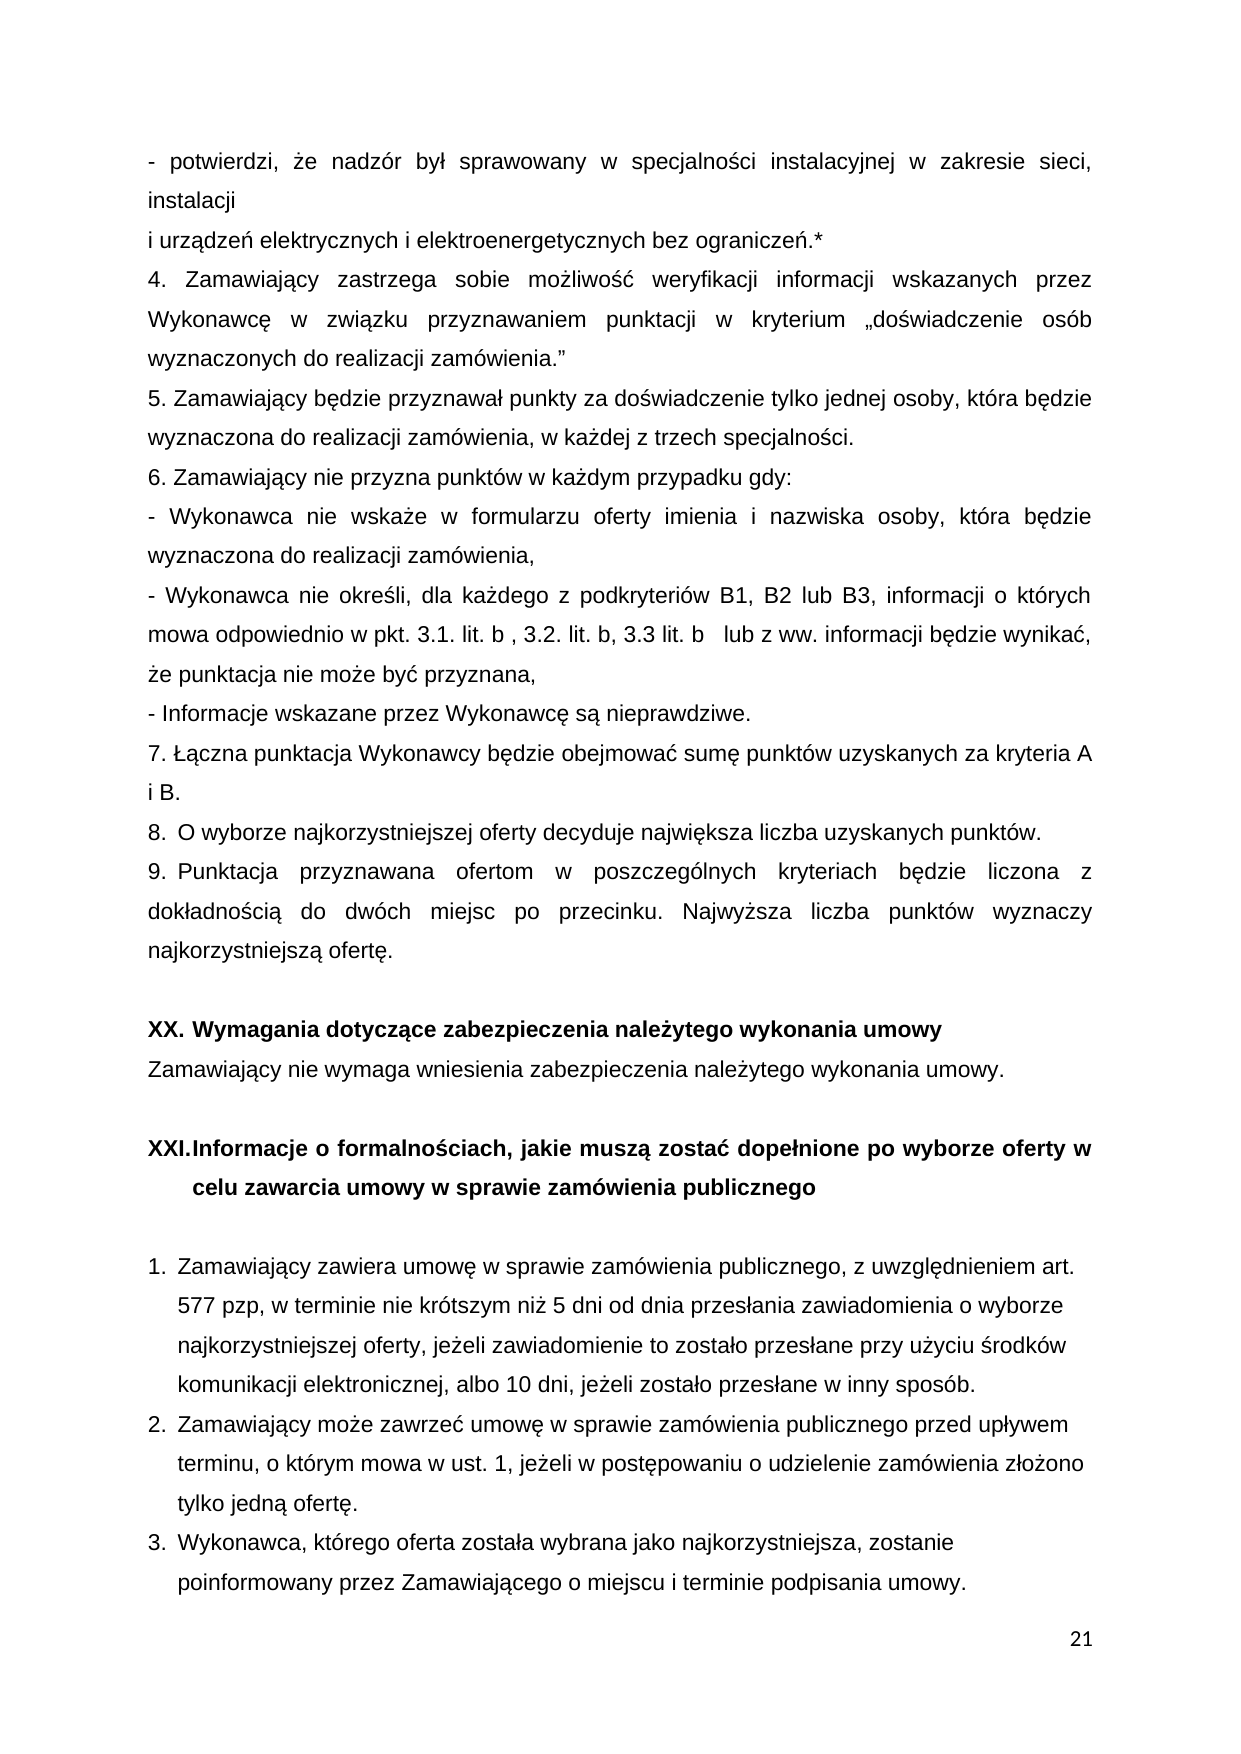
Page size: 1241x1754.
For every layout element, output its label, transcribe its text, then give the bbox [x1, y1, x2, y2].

text - Informacje wskazane przez Wykonawcę są nieprawdziwe. [148, 700, 1093, 727]
text 7. Łączna punktacja Wykonawcy będzie obejmować sumę punktów uzyskanych za kryteria A i B. [148, 740, 1093, 806]
text - Wykonawca nie wskaże w formularzu oferty imienia i nazwiska osoby, która będzie wyznaczona do realizacji zamówienia, [148, 503, 1093, 569]
list Zamawiający może zawrzeć umowę w sprawie zamówienia publicznego przed upływem terminu, o którym mowa w ust. 1, jeżeli w postępowaniu o udzielenie zamówienia złożono tylko jedną ofertę. [148, 1411, 1093, 1516]
list Informacje o formalnościach, jakie muszą zostać dopełnione po wyborze oferty w celu zawarcia umowy w sprawie zamówienia publicznego [148, 1134, 1093, 1200]
list Wykonawca, którego oferta została wybrana jako najkorzystniejsza, zostanie poinformowany przez Zamawiającego o miejscu i terminie podpisania umowy. [148, 1529, 1093, 1595]
text 8. O wyborze najkorzystniejszej oferty decyduje największa liczba uzyskanych punktów. [148, 819, 1093, 845]
text - potwierdzi, że nadzór był sprawowany w specjalności instalacyjnej w zakresie sieci, instalacji i urządzeń elektrycznych i elektroenergetycznych bez ograniczeń.* [148, 148, 1093, 253]
list Zamawiający zawiera umowę w sprawie zamówienia publicznego, z uwzględnieniem art. 577 pzp, w terminie nie krótszym niż 5 dni od dnia przesłania zawiadomienia o wyborze najkorzystniejszej oferty, jeżeli zawiadomienie to zostało przesłane przy użyciu środków komunikacji elektronicznej, albo 10 dni, jeżeli zostało przesłane w inny sposób. [148, 1253, 1093, 1398]
list Wymagania dotyczące zabezpieczenia należytego wykonania umowy [148, 1016, 1093, 1042]
text 6. Zamawiający nie przyzna punktów w każdym przypadku gdy: [148, 463, 1093, 490]
list Zamawiający nie wymaga wniesienia zabezpieczenia należytego wykonania umowy. [148, 1056, 1093, 1082]
text - Wykonawca nie określi, dla każdego z podkryteriów B1, B2 lub B3, informacji o których mowa odpowiednio w pkt. 3.1. lit. b , 3.2. lit. b, 3.3 lit. b lub z ww. informacji będzie wynikać, że punktacja nie może być przyznana, [148, 582, 1093, 687]
text 5. Zamawiający będzie przyznawał punkty za doświadczenie tylko jednej osoby, która będzie wyznaczona do realizacji zamówienia, w każdej z trzech specjalności. [148, 384, 1093, 450]
text 4. Zamawiający zastrzega sobie możliwość weryfikacji informacji wskazanych przez Wykonawcę w związku przyznawaniem punktacji w kryterium „doświadczenie osób wyznaczonych do realizacji zamówienia.” [148, 266, 1093, 371]
text 9. Punktacja przyznawana ofertom w poszczególnych kryteriach będzie liczona z dokładnością do dwóch miejsc po przecinku. Najwyższa liczba punktów wyznaczy najkorzystniejszą ofertę. [148, 858, 1093, 963]
